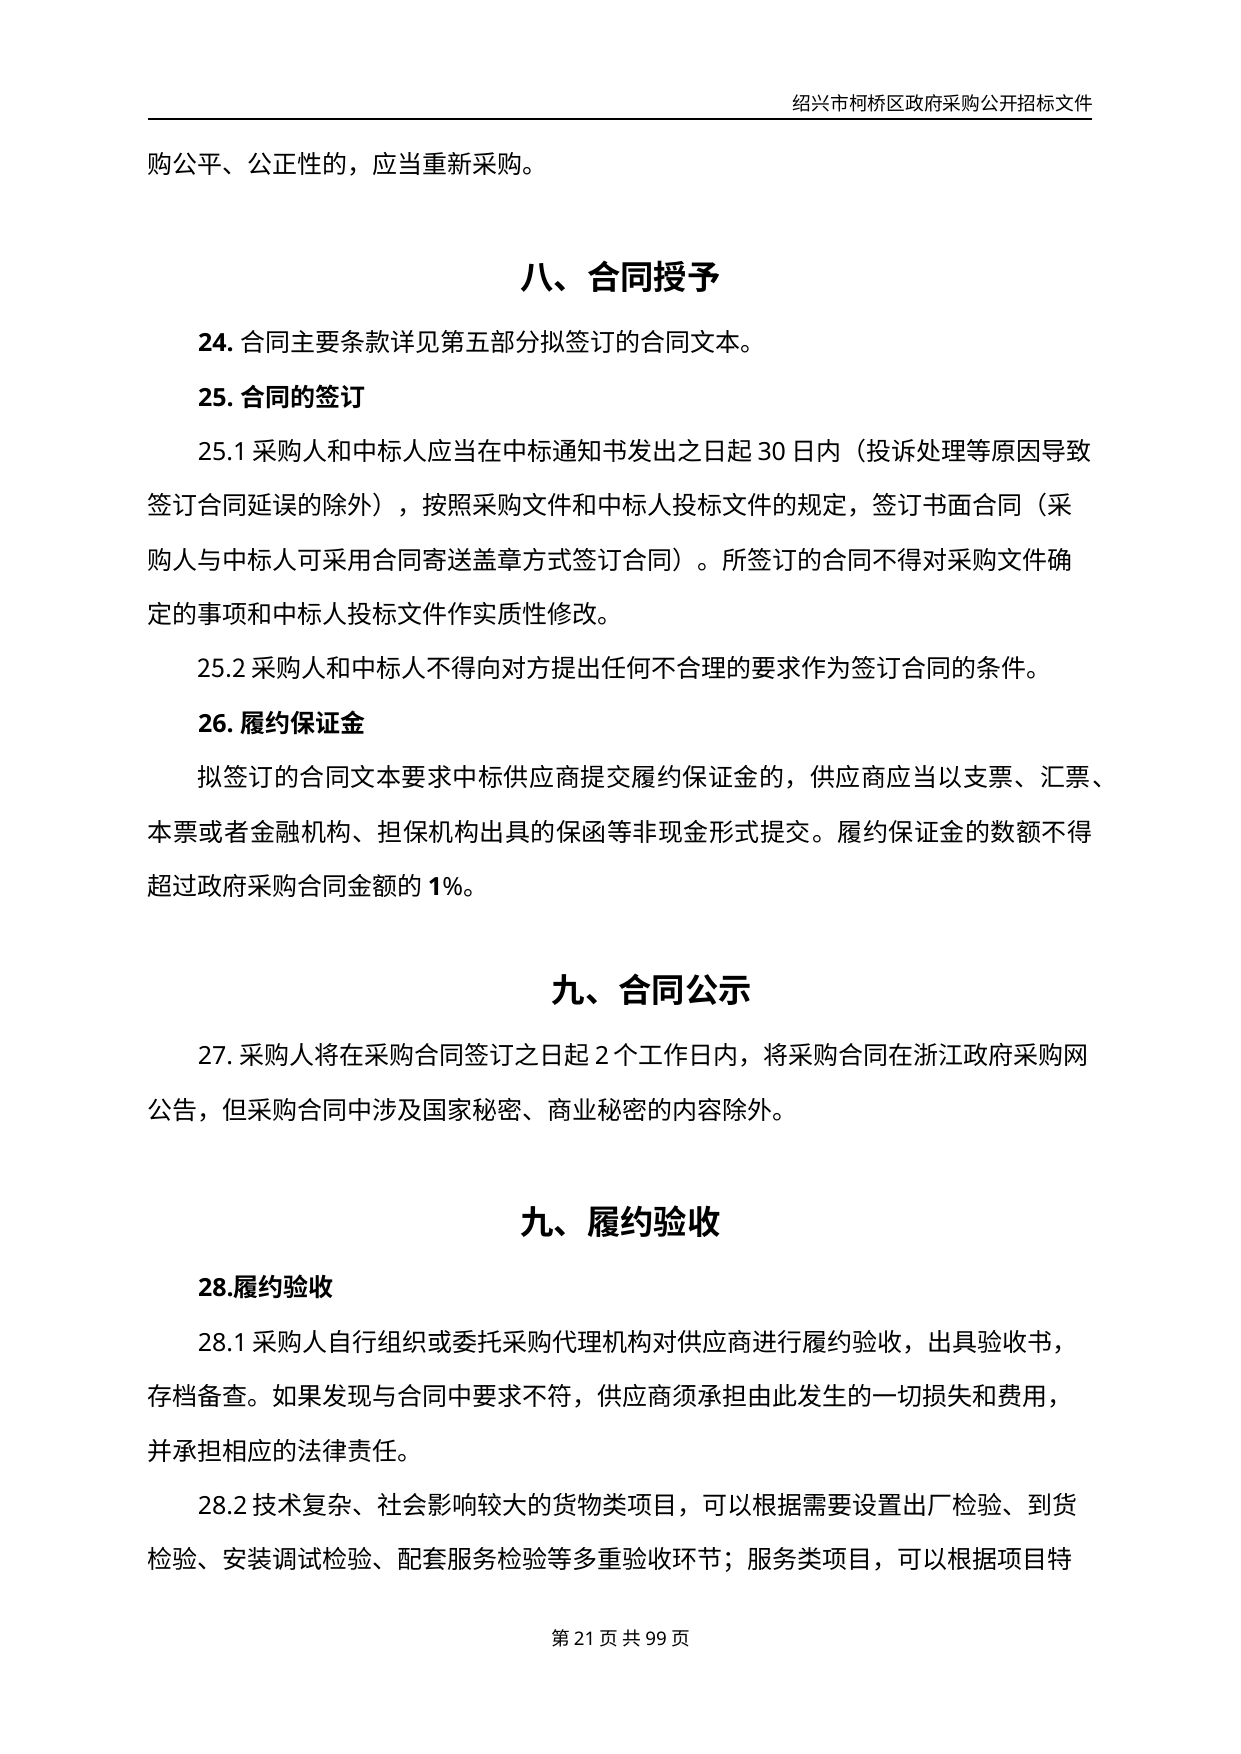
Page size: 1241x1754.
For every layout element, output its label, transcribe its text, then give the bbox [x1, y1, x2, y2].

text 27. 采购人将在采购合同签订之日起2个工作日内，将采购合同在浙江政府采购网公告，但采购合同中涉及国家秘密、商业秘密的内容除外。 [148, 1036, 1092, 1126]
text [148, 1485, 1092, 1576]
text 八、合同授予 [148, 250, 1092, 299]
text 24. 合同主要条款详见第五部分拟签订的合同文本。 [148, 323, 1092, 359]
text 26. 履约保证金 [148, 703, 1092, 739]
text 九、合同公示 [160, 963, 1092, 1012]
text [148, 145, 1092, 181]
text 25.1采购人和中标人应当在中标通知书发出之日起30日内（投诉处理等原因导致签订合同延误的除外），按照采购文件和中标人投标文件的规定，签订书面合同（采购人与中标人可采用合同寄送盖章方式签订合同）。所签订的合同不得对采购文件确定的事项和中标人投标文件作实质性修改。 [148, 431, 1092, 631]
text 九、履约验收 [148, 1196, 1092, 1244]
text 28.履约验收 [148, 1268, 1092, 1304]
text 25.2采购人和中标人不得向对方提出任何不合理的要求作为签订合同的条件。 [148, 649, 1092, 685]
text 拟签订的合同文本要求中标供应商提交履约保证金的，供应商应当以支票、汇票、本票或者金融机构、担保机构出具的保函等非现金形式提交。履约保证金的数额不得超过政府采购合同金额的1%。 [148, 758, 1092, 903]
text 25. 合同的签订 [148, 377, 1092, 413]
text 28.1采购人自行组织或委托采购代理机构对供应商进行履约验收，出具验收书，存档备查。如果发现与合同中要求不符，供应商须承担由此发生的一切损失和费用，并承担相应的法律责任。 [148, 1322, 1092, 1467]
